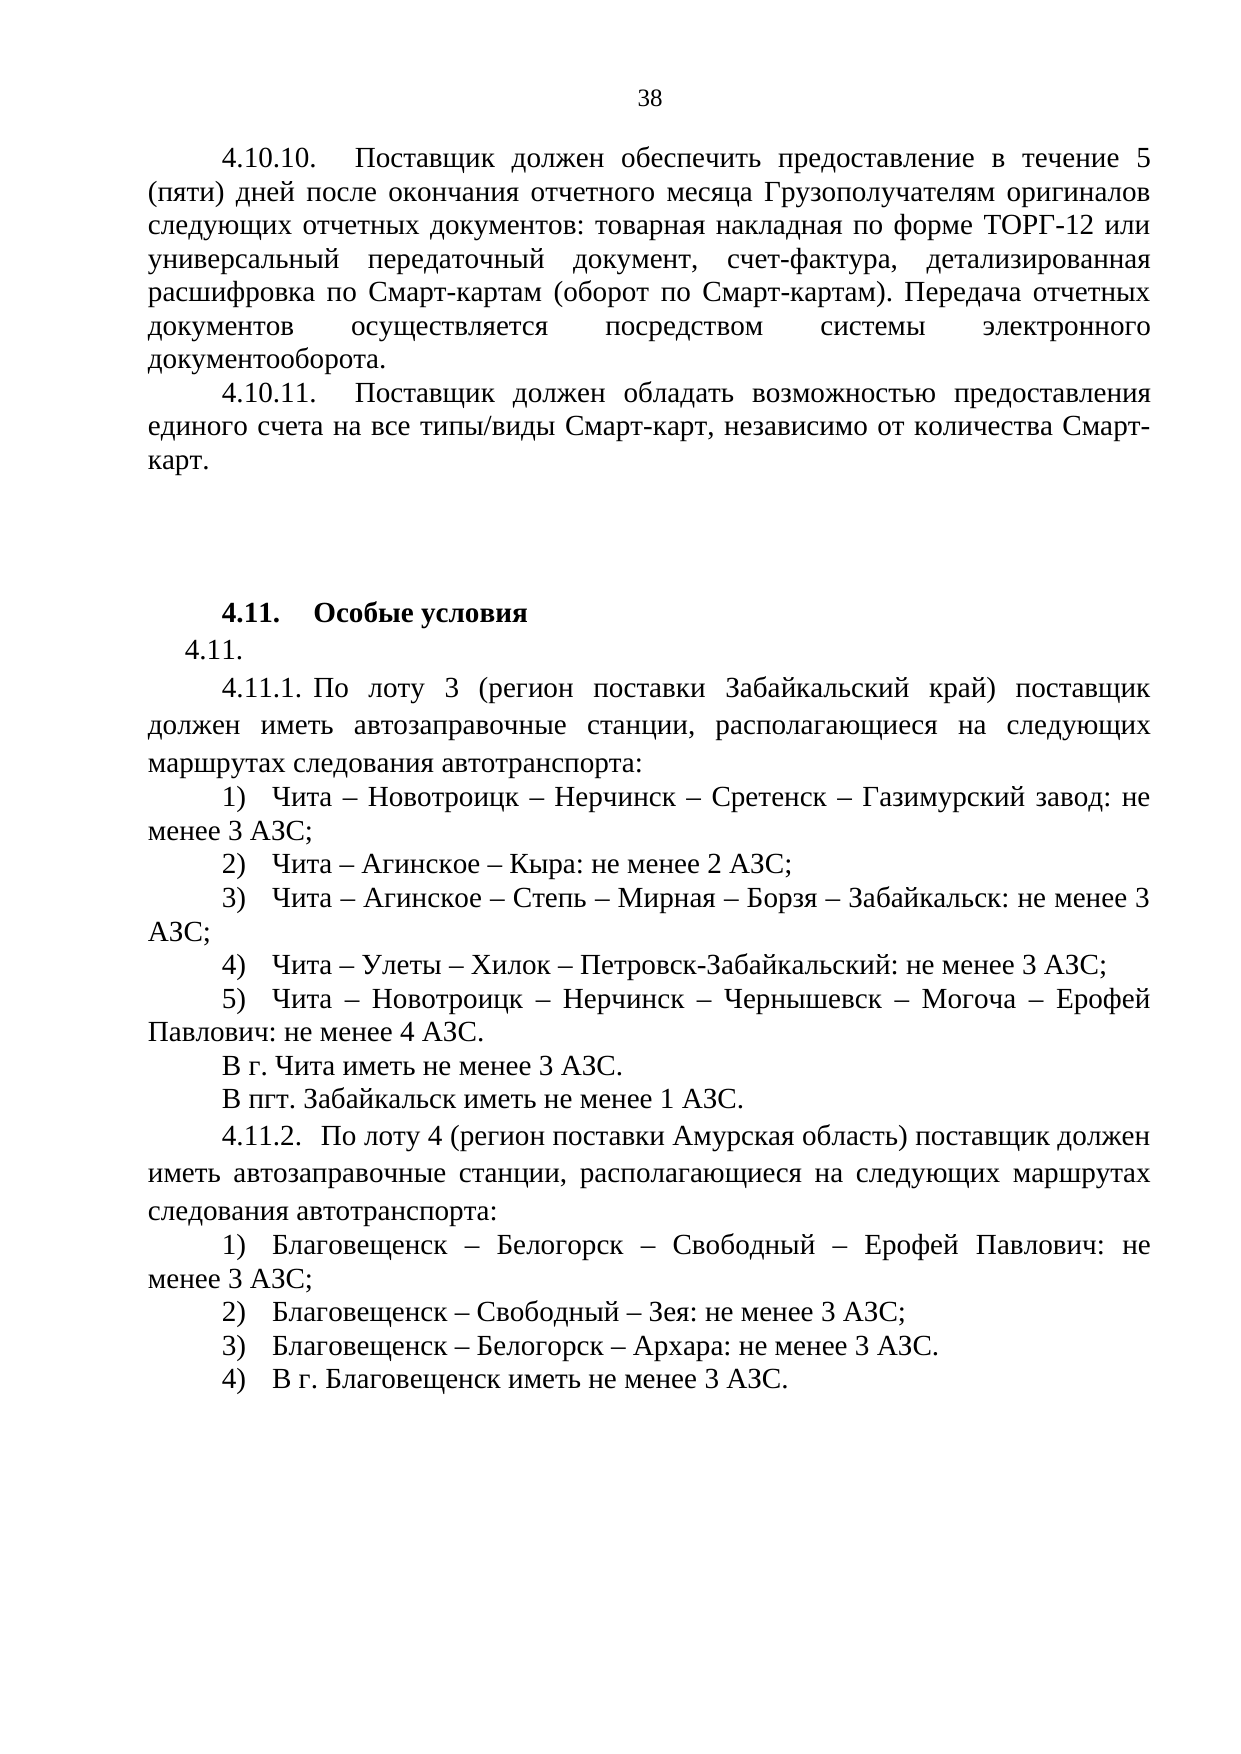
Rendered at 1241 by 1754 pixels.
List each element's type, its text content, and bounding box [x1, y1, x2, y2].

text В г. Чита иметь не менее 3 АЗС. [148, 1048, 1152, 1081]
list Особые условия [148, 595, 1152, 629]
list В г. Благовещенск иметь не менее 3 АЗС. [148, 1362, 1152, 1395]
list Поставщик должен обладать возможностью предоставления единого счета на все типы/виды Смарт-карт, независимо от количества Смарт-карт. [148, 375, 1152, 476]
list Чита – Новотроицк – Нерчинск – Чернышевск – Могоча – Ерофей Павлович: не менее 4 АЗС. [148, 981, 1152, 1048]
list Благовещенск – Белогорск – Архара: не менее 3 АЗС. [148, 1328, 1152, 1362]
list Чита – Агинское – Степь – Мирная – Борзя – Забайкальск: не менее 3 АЗС; [148, 880, 1152, 947]
list Благовещенск – Свободный – Зея: не менее 3 АЗС; [148, 1294, 1152, 1328]
list По лоту 3 (регион поставки Забайкальский край) поставщик должен иметь автозаправочные станции, располагающиеся на следующих маршрутах следования автотранспорта: [148, 667, 1152, 779]
list Чита – Новотроицк – Нерчинск – Сретенск – Газимурский завод: не менее 3 АЗС; [148, 779, 1152, 847]
list Благовещенск – Белогорск – Свободный – Ерофей Павлович: не менее 3 АЗС; [148, 1227, 1152, 1294]
text В пгт. Забайкальск иметь не менее 1 АЗС. [148, 1081, 1152, 1115]
list Чита – Агинское – Кыра: не менее 2 АЗС; [148, 847, 1152, 880]
list Чита – Улеты – Хилок – Петровск-Забайкальский: не менее 3 АЗС; [148, 947, 1152, 981]
list Поставщик должен обеспечить предоставление в течение 5 (пяти) дней после окончания отчетного месяца Грузополучателям оригиналов следующих отчетных документов: товарная накладная по форме ТОРГ-12 или универсальный передаточный документ, счет-фактура, детализированная расшифровка по Смарт-картам (оборот по Смарт-картам). Передача отчетных документов осуществляется посредством системы электронного документооборота. [148, 140, 1152, 375]
list По лоту 4 (регион поставки Амурская область) поставщик должен иметь автозаправочные станции, располагающиеся на следующих маршрутах следования автотранспорта: [148, 1115, 1152, 1227]
